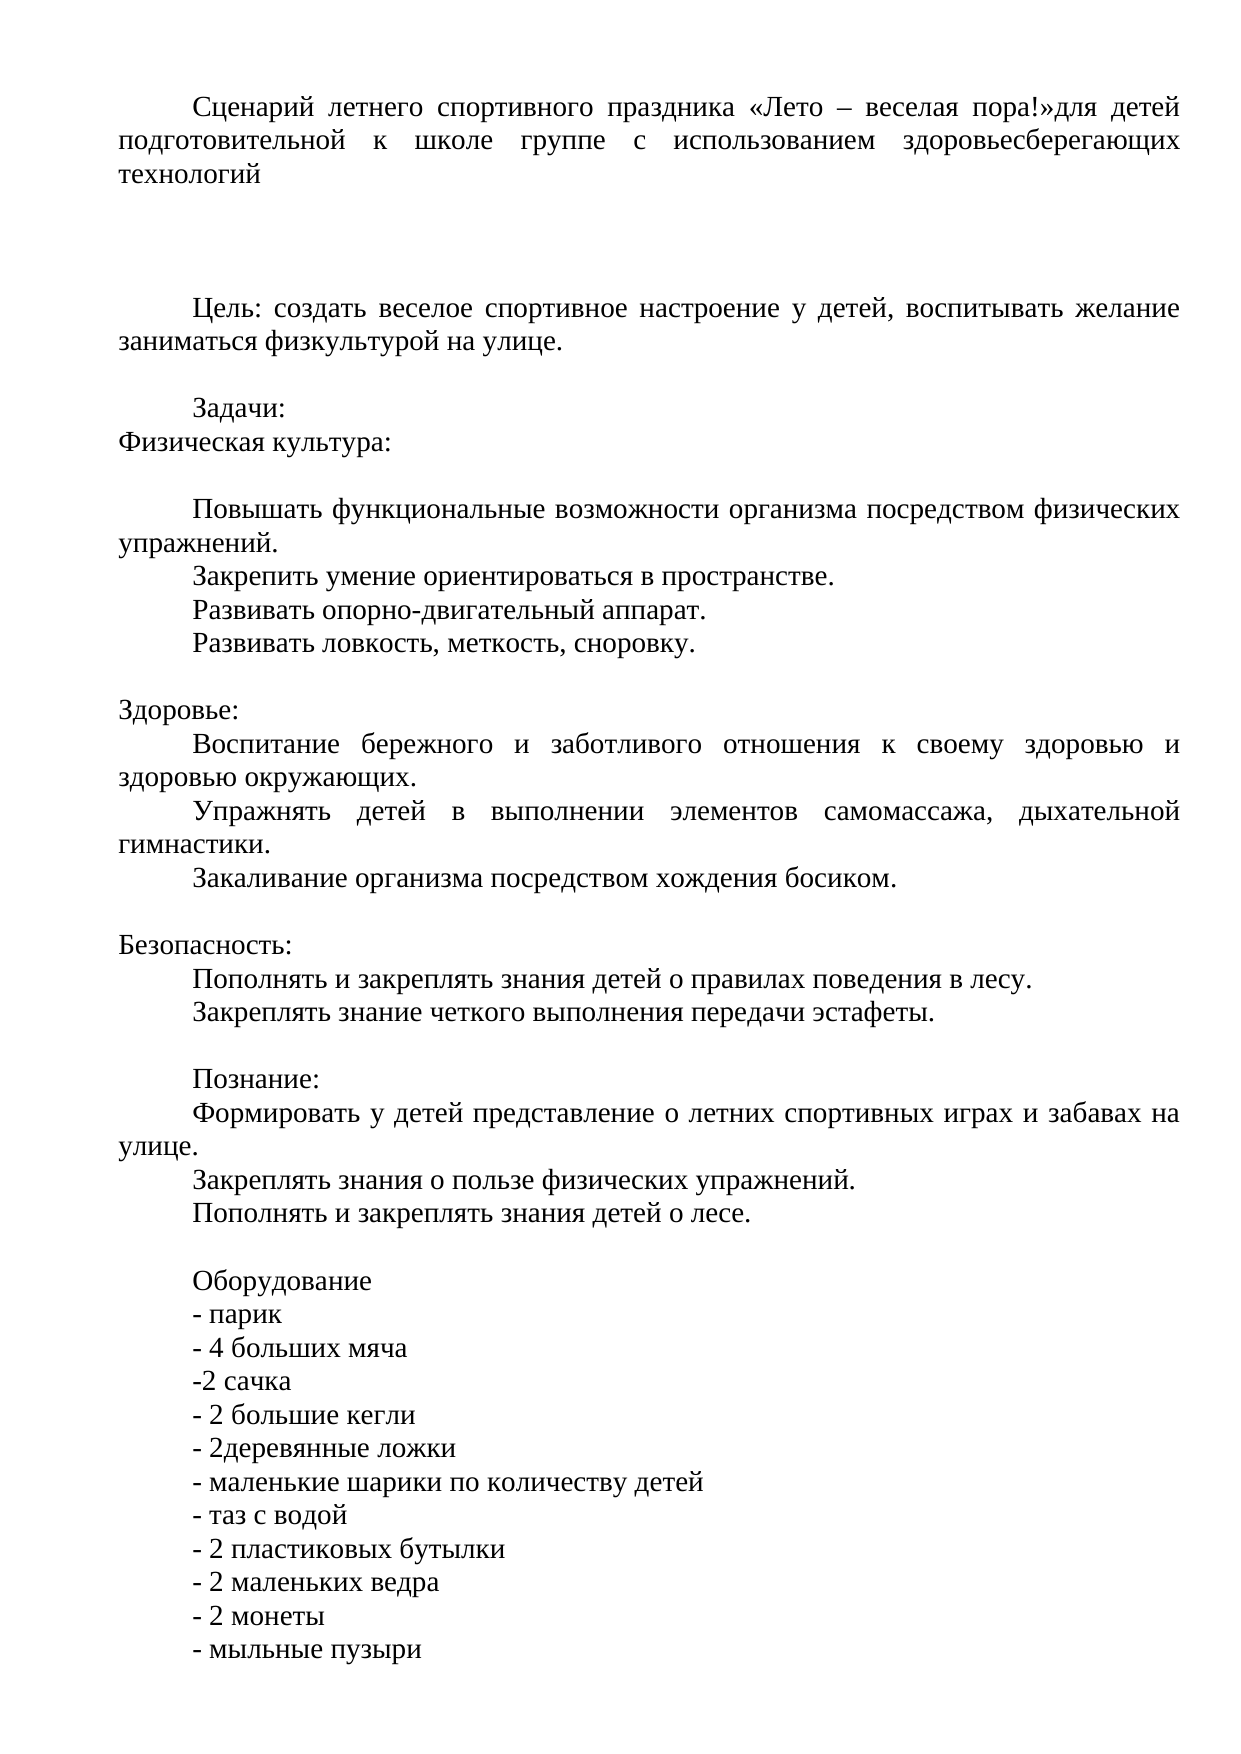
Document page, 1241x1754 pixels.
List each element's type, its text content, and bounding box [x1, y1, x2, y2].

text Сценарий летнего спортивного праздника «Лето – веселая пора!»для детей подготовительной к школе группе с использованием здоровьесберегающих технологий [118, 89, 1181, 189]
text - 2деревянные ложки [118, 1430, 1181, 1464]
text Закреплять знание четкого выполнения передачи эстафеты. [118, 994, 1181, 1028]
text Воспитание бережного и заботливого отношения к своему здоровью и здоровью окружающих. [118, 726, 1181, 793]
text Повышать функциональные возможности организма посредством физических упражнений. [118, 491, 1181, 558]
text - маленькие шарики по количеству детей [118, 1464, 1181, 1497]
text Закрепить умение ориентироваться в пространстве. [118, 558, 1181, 592]
text Упражнять детей в выполнении элементов самомассажа, дыхательной гимнастики. [118, 793, 1181, 860]
text - 2 большие кегли [118, 1397, 1181, 1430]
text - 2 пластиковых бутылки [118, 1531, 1181, 1564]
text Познание: [118, 1061, 1181, 1095]
text Задачи: [118, 391, 1181, 424]
text Пополнять и закреплять знания детей о лесе. [118, 1196, 1181, 1229]
text Формировать у детей представление о летних спортивных играх и забавах на улице. [118, 1095, 1181, 1162]
text -2 сачка [118, 1363, 1181, 1397]
text Развивать опорно-двигательный аппарат. [192, 592, 1181, 625]
text - 2 маленьких ведра [118, 1564, 1181, 1598]
text Здоровье: [118, 692, 1181, 726]
text Пополнять и закреплять знания детей о правилах поведения в лесу. [118, 961, 1181, 994]
text Закреплять знания о пользе физических упражнений. [118, 1162, 1181, 1196]
text Оборудование [118, 1263, 1181, 1296]
text - 2 монеты [118, 1598, 1181, 1632]
text - парик [118, 1296, 1181, 1330]
text - таз с водой [118, 1497, 1181, 1531]
text Развивать ловкость, меткость, сноровку. [192, 625, 1181, 659]
text Физическая культура: [118, 424, 1181, 458]
text Безопасность: [118, 927, 1181, 961]
text Закаливание организма посредством хождения босиком. [118, 860, 1181, 894]
text - 4 больших мяча [118, 1330, 1181, 1363]
text - мыльные пузыри [118, 1632, 1181, 1665]
text Цель: создать веселое спортивное настроение у детей, воспитывать желание заниматься физкультурой на улице. [118, 290, 1181, 357]
